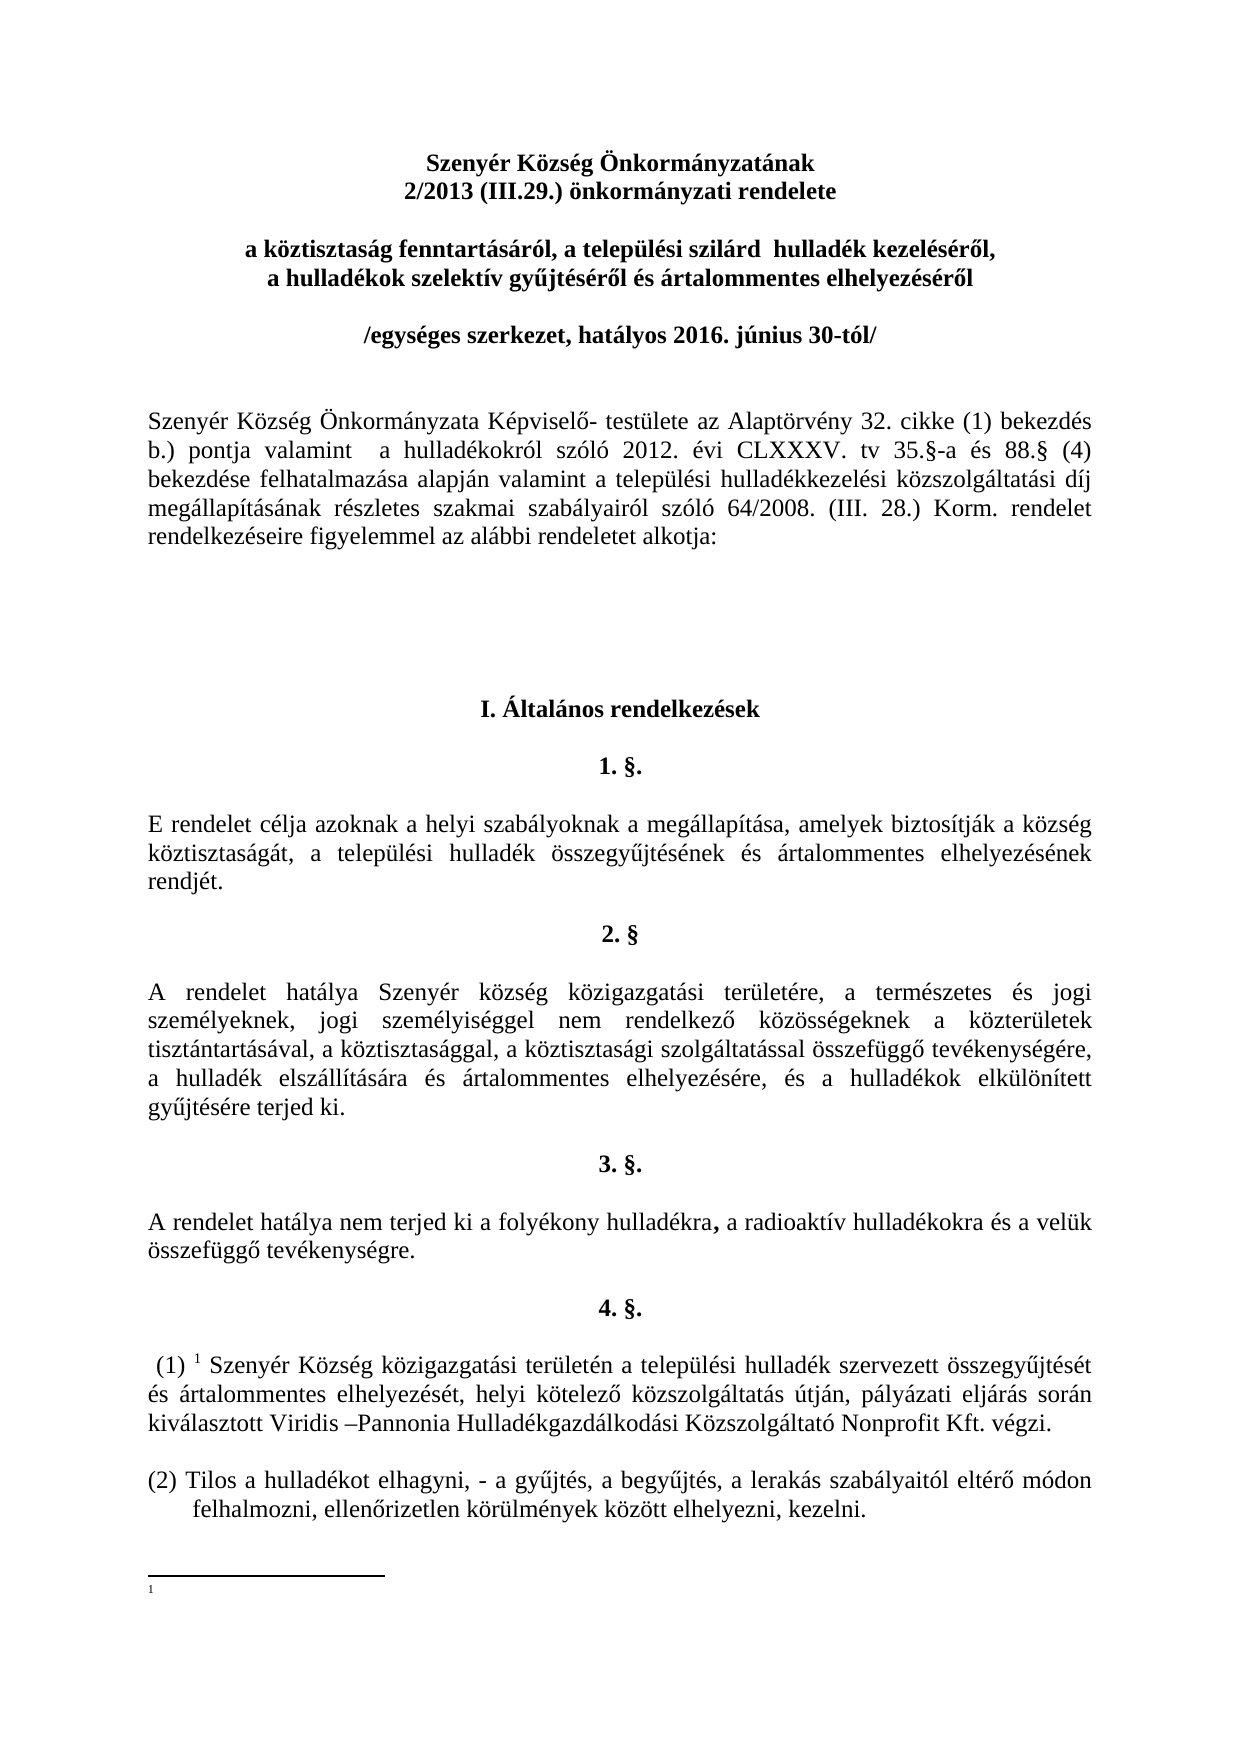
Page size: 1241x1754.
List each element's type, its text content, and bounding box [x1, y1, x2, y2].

text /egységes szerkezet, hatályos 2016. június 30-tól/ [148, 320, 1093, 349]
text (1) Szenyér Község közigazgatási területén a települési hulladék szervezett összegyűjtését és ártalommentes elhelyezését, helyi kötelező közszolgáltatás útján, pályázati eljárás során kiválasztott Viridis –Pannonia Hulladékgazdálkodási Közszolgáltató Nonprofit Kft. végzi. [148, 1350, 1093, 1437]
text 4. §. [148, 1293, 1093, 1322]
text E rendelet célja azoknak a helyi szabályoknak a megállapítása, amelyek biztosítják a község köztisztaságát, a települési hulladék összegyűjtésének és ártalommentes elhelyezésének rendjét. [148, 809, 1093, 895]
text a köztisztaság fenntartásáról, a települési szilárd hulladék kezeléséről, [148, 234, 1093, 263]
text 2/2013 (III.29.) önkormányzati rendelete [148, 176, 1093, 205]
text a hulladékok szelektív gyűjtéséről és ártalommentes elhelyezéséről [148, 263, 1093, 291]
text 1. §. [148, 751, 1093, 780]
text A rendelet hatálya Szenyér község közigazgatási területére, a természetes és jogi személyeknek, jogi személyiséggel nem rendelkező közösségeknek a közterületek tisztántartásával, a köztisztasággal, a köztisztasági szolgáltatással összefüggő tevékenységére, a hulladék elszállítására és ártalommentes elhelyezésére, és a hulladékok elkülönített gyűjtésére terjed ki. [148, 977, 1093, 1120]
text (2) Tilos a hulladékot elhagyni, - a gyűjtés, a begyűjtés, a lerakás szabályaitól eltérő módon felhalmozni, ellenőrizetlen körülmények között elhelyezni, kezelni. [148, 1465, 1093, 1523]
text Szenyér Község Önkormányzata Képviselő- testülete az Alaptörvény 32. cikke (1) bekezdés b.) pontja valamint a hulladékokról szóló 2012. évi CLXXXV. tv 35.§-a és 88.§ (4) bekezdése felhatalmazása alapján valamint a települési hulladékkezelési közszolgáltatási díj megállapításának részletes szakmai szabályairól szóló 64/2008. (III. 28.) Korm. rendelet rendelkezéseire figyelemmel az alábbi rendeletet alkotja: [148, 406, 1093, 550]
text I. Általános rendelkezések [148, 694, 1093, 723]
text 2. § [148, 919, 1093, 948]
text 3. §. [148, 1149, 1093, 1178]
text A rendelet hatálya nem terjed ki a folyékony hulladékra, a radioaktív hulladékokra és a velük összefüggő tevékenységre. [148, 1207, 1093, 1264]
text Szenyér Község Önkormányzatának [148, 148, 1093, 176]
